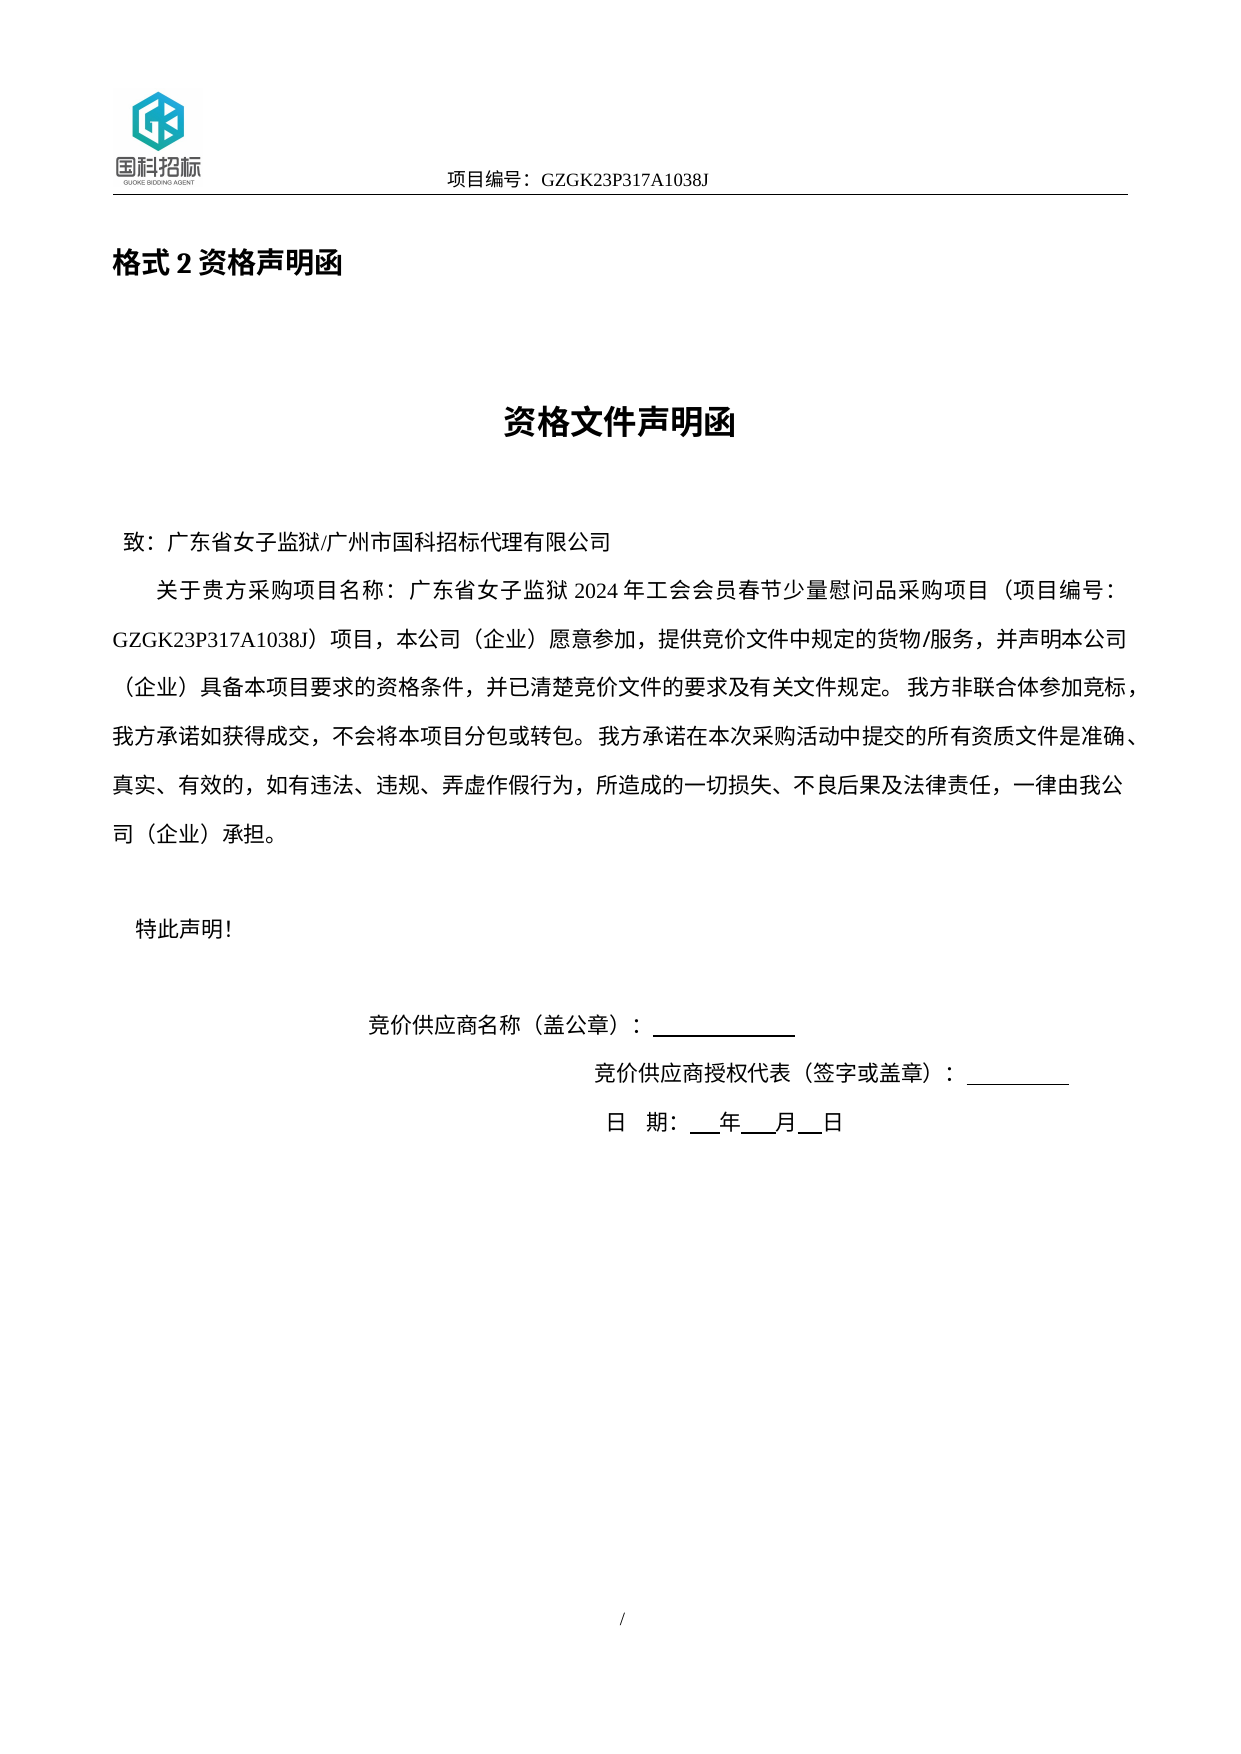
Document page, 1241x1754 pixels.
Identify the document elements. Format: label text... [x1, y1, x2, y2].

text 日 期： 年 月 日 [112, 1104, 1128, 1137]
text 格式2 资格声明函 [112, 228, 1128, 293]
text 特此声明！ [112, 912, 1128, 944]
text 致：广东省女子监狱/广州市国科招标代理有限公司 [123, 524, 1128, 557]
text 竞价供应商授权代表（签字或盖章）： [112, 1056, 1128, 1088]
text 资格文件声明函 [112, 388, 1128, 453]
text 关于贵方采购项目名称：广东省女子监狱2024年工会会员春节少量慰问品采购项目（项目编号：GZGK23P317A1038J）项目，本公司（企业）愿意参加，提供竞价文件中规定的货物/服务，并声明本公司（企业）具备本项目要求的资格条件，并已清楚竞价文件的要求及有关文件规定。我方非联合体参加竞标，我方承诺如获得成交，不会将本项目分包或转包。我方承诺在本次采购活动中提交的所有资质文件是准确、真实、有效的，如有违法、违规、弄虚作假行为，所造成的一切损失、不良后果及法律责任，一律由我公司（企业）承担。 [112, 572, 1128, 849]
text 竞价供应商名称（盖公章）： [123, 1008, 1128, 1040]
picture [112, 88, 204, 187]
